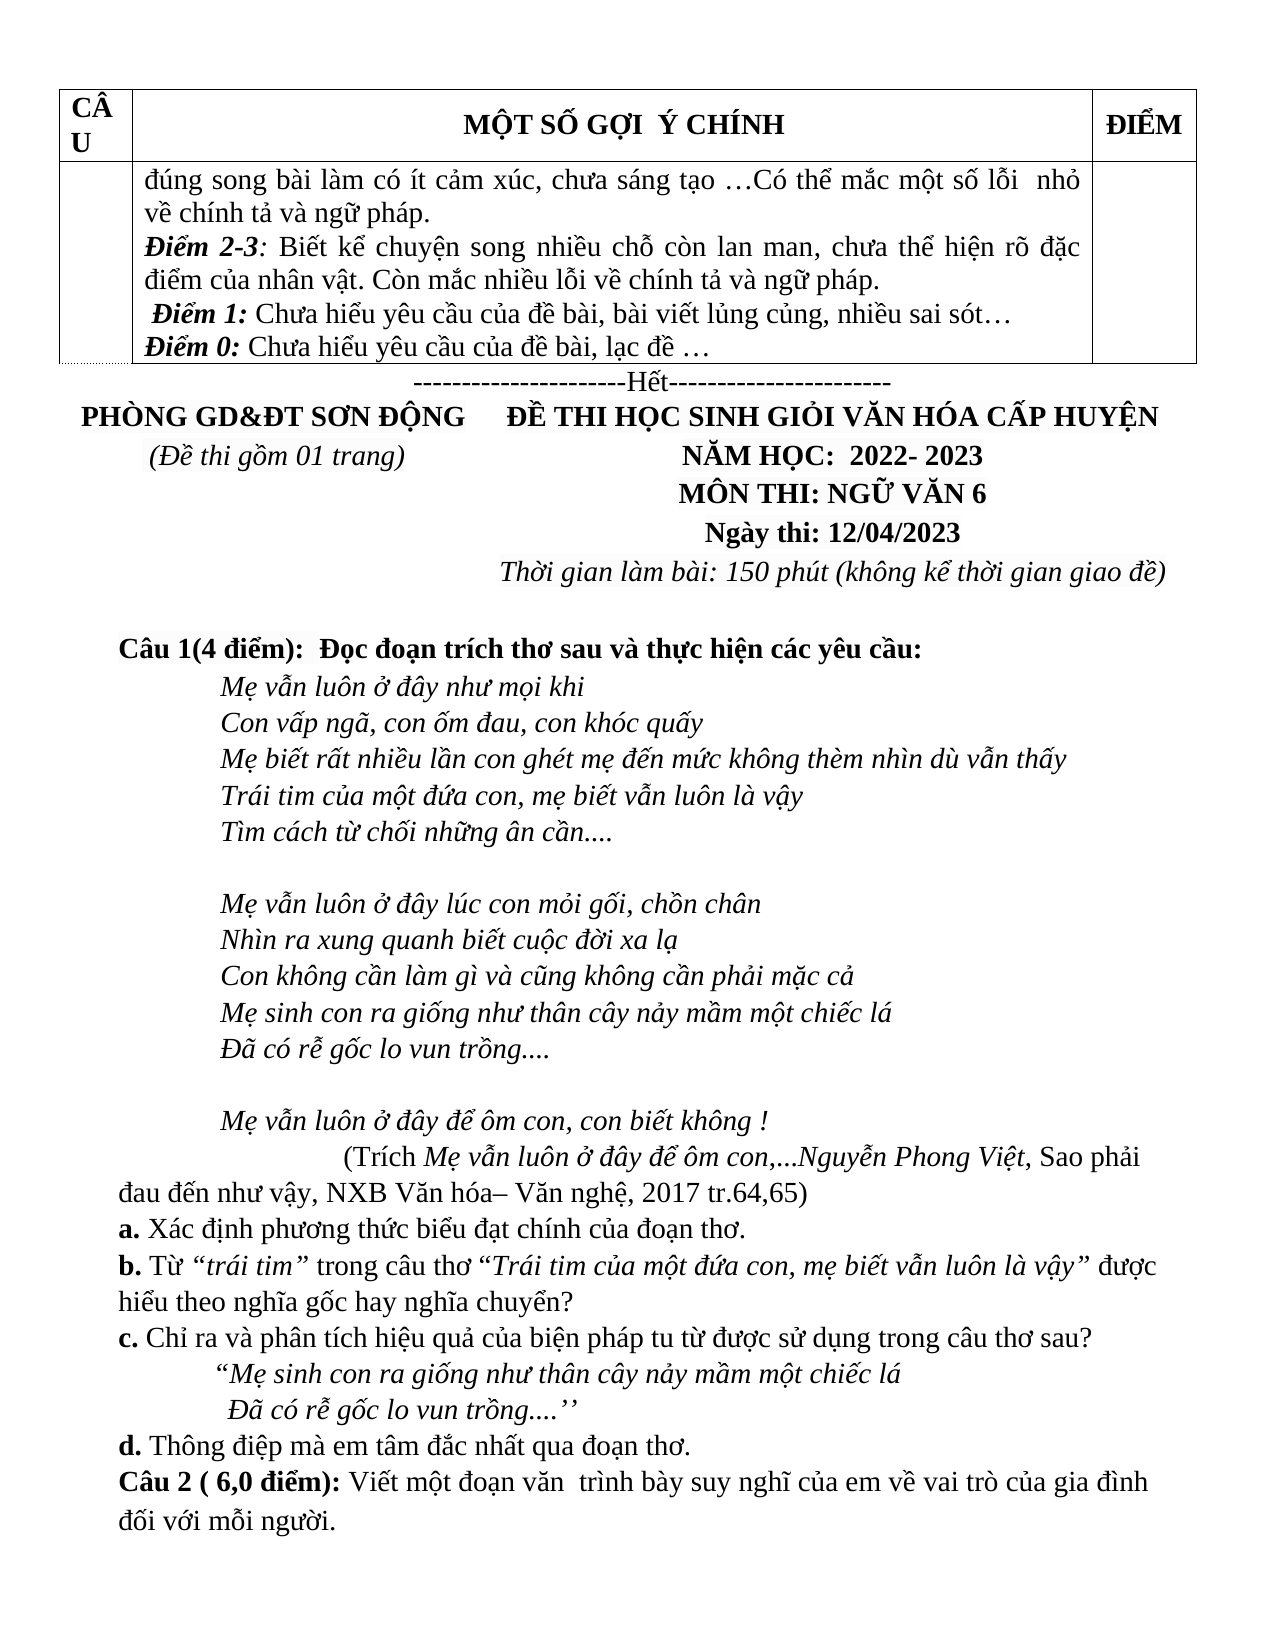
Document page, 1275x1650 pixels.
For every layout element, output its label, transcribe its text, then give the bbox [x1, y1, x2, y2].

text Mẹ vẫn luôn ở đây như mọi khi [118, 669, 1186, 703]
text c. Chỉ ra và phân tích hiệu quả của biện pháp tu từ được sử dụng trong câu thơ sau? [118, 1320, 1186, 1353]
text Con không cần làm gì và cũng không cần phải mặc cả [118, 958, 1186, 992]
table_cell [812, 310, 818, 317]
text Mẹ biết rất nhiều lần con ghét mẹ đến mức không thèm nhìn dù vẫn thấy [118, 742, 1186, 775]
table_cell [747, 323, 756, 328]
text d. Thông điệp mà em tâm đắc nhất qua đoạn thơ. [118, 1428, 1186, 1462]
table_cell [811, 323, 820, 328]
text Trái tim của một đứa con, mẹ biết vẫn luôn là vậy [118, 778, 1186, 811]
text Tìm cách từ chối những ân cần.... [118, 814, 1186, 847]
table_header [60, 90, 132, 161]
text Con vấp ngã, con ốm đau, con khóc quấy [118, 706, 1186, 739]
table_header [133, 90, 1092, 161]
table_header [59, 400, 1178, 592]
text Mẹ vẫn luôn ở đây để ôm con, con biết không ! [118, 1103, 1186, 1137]
text “Mẹ sinh con ra giống như thân cây nảy mầm một chiếc lá [118, 1356, 1186, 1390]
text Nhìn ra xung quanh biết cuộc đời xa lạ [118, 922, 1186, 956]
text Đã có rễ gốc lo vun trồng....’’ [118, 1392, 1186, 1426]
text Mẹ sinh con ra giống như thân cây nảy mầm một chiếc lá [118, 995, 1186, 1028]
text Câu 1(4 điểm): Đọc đoạn trích thơ sau và thực hiện các yêu cầu: [319, 631, 1186, 664]
text (Trích Mẹ vẫn luôn ở đây để ôm con,...Nguyễn Phong Việt, Sao phải đau đến như vậy, NXB Văn hóa– Văn nghệ, 2017 tr.64,65) [118, 1139, 1186, 1209]
text Mẹ vẫn luôn ở đây lúc con mỏi gối, chồn chân [118, 886, 1186, 920]
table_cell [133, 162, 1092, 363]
text a. Xác định phương thức biểu đạt chính của đoạn thơ. [118, 1212, 1186, 1245]
text b. Từ “trái tim” trong câu thơ “Trái tim của một đứa con, mẹ biết vẫn luôn là vậy” được hiểu theo nghĩa gốc hay nghĩa chuyển? [118, 1248, 1186, 1317]
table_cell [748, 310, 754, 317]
text Đã có rễ gốc lo vun trồng.... [118, 1031, 1186, 1064]
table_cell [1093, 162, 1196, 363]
text ----------------------Hết----------------------- [118, 364, 1186, 398]
text Câu 2 ( 6,0 điểm): Viết một đoạn văn trình bày suy nghĩ của em về vai trò của gia đình đối với mỗi người. [118, 1464, 1186, 1537]
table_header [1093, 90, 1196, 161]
